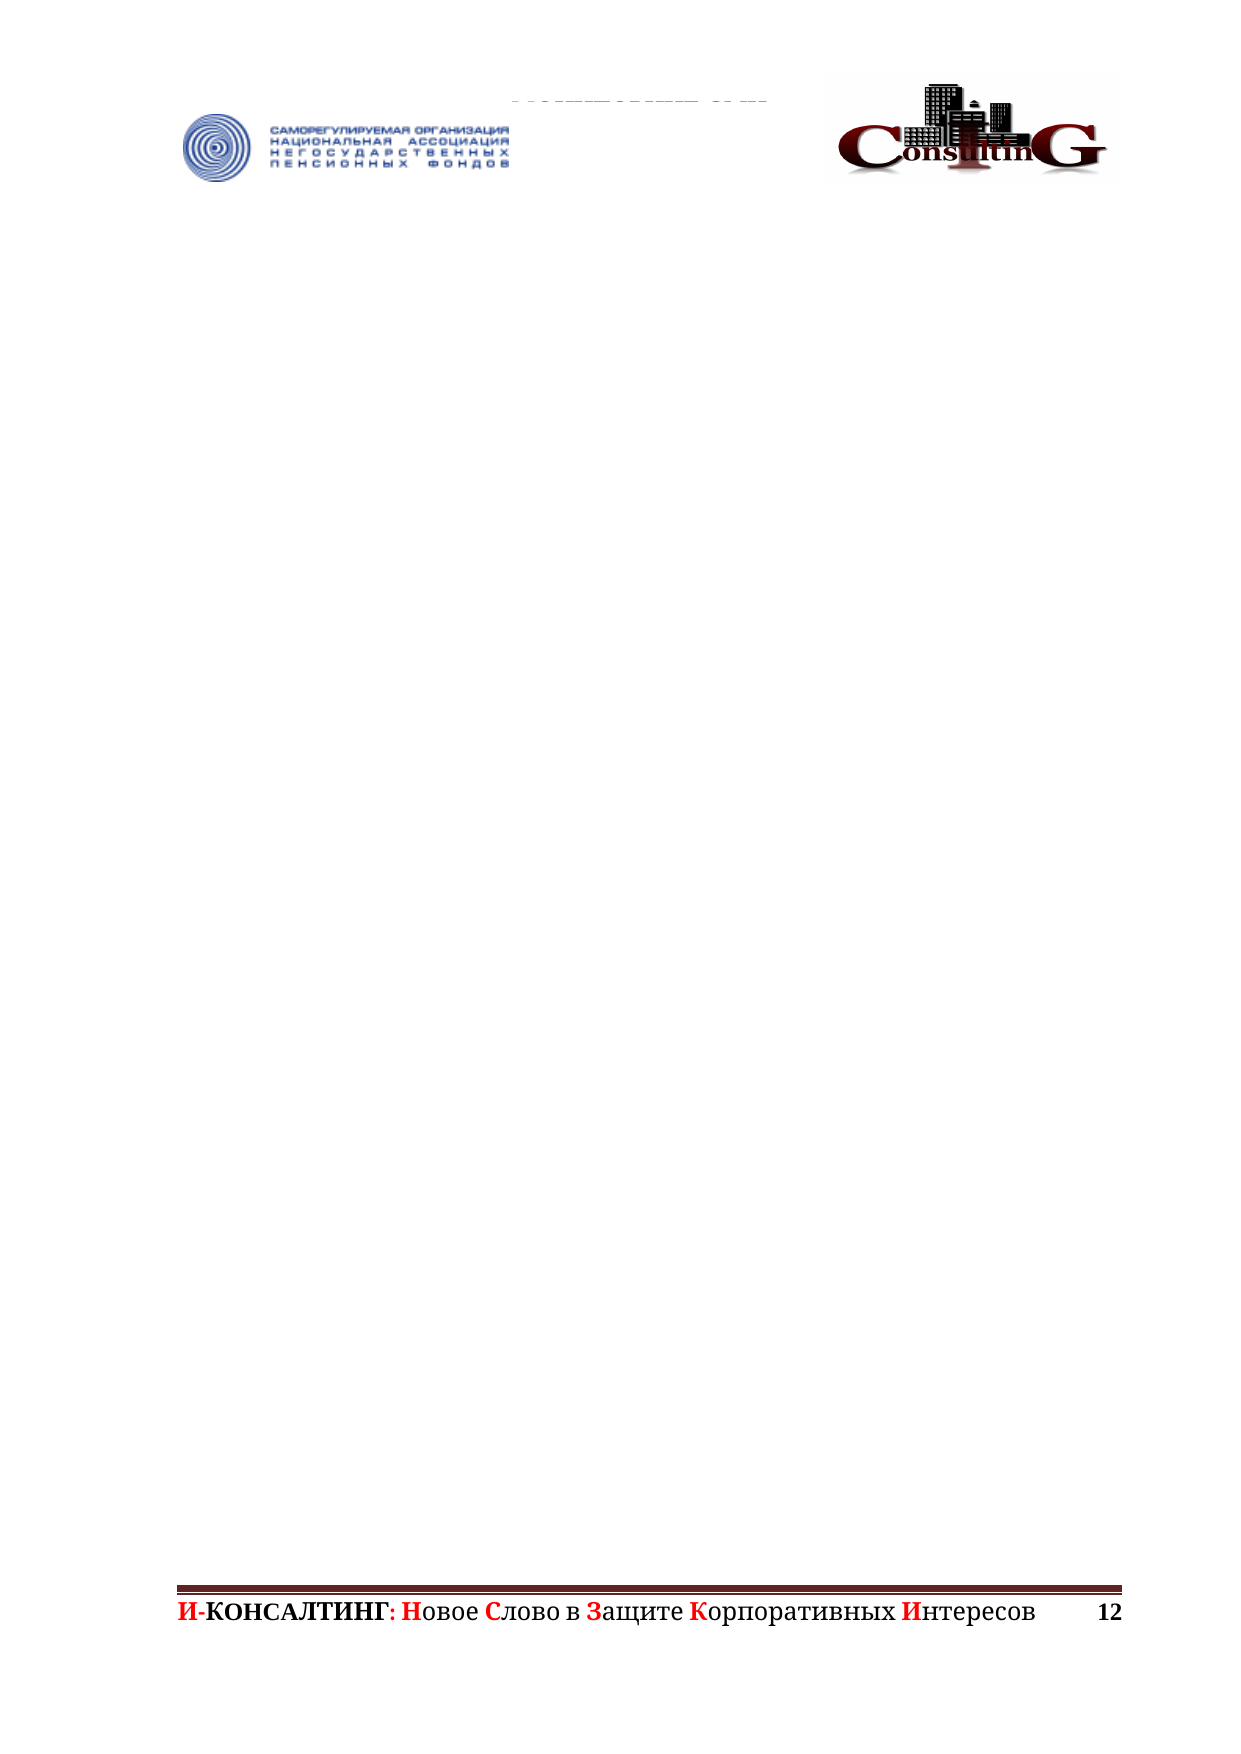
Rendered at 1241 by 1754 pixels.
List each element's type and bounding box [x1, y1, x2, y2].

picture [183, 114, 509, 182]
picture [821, 73, 1122, 182]
